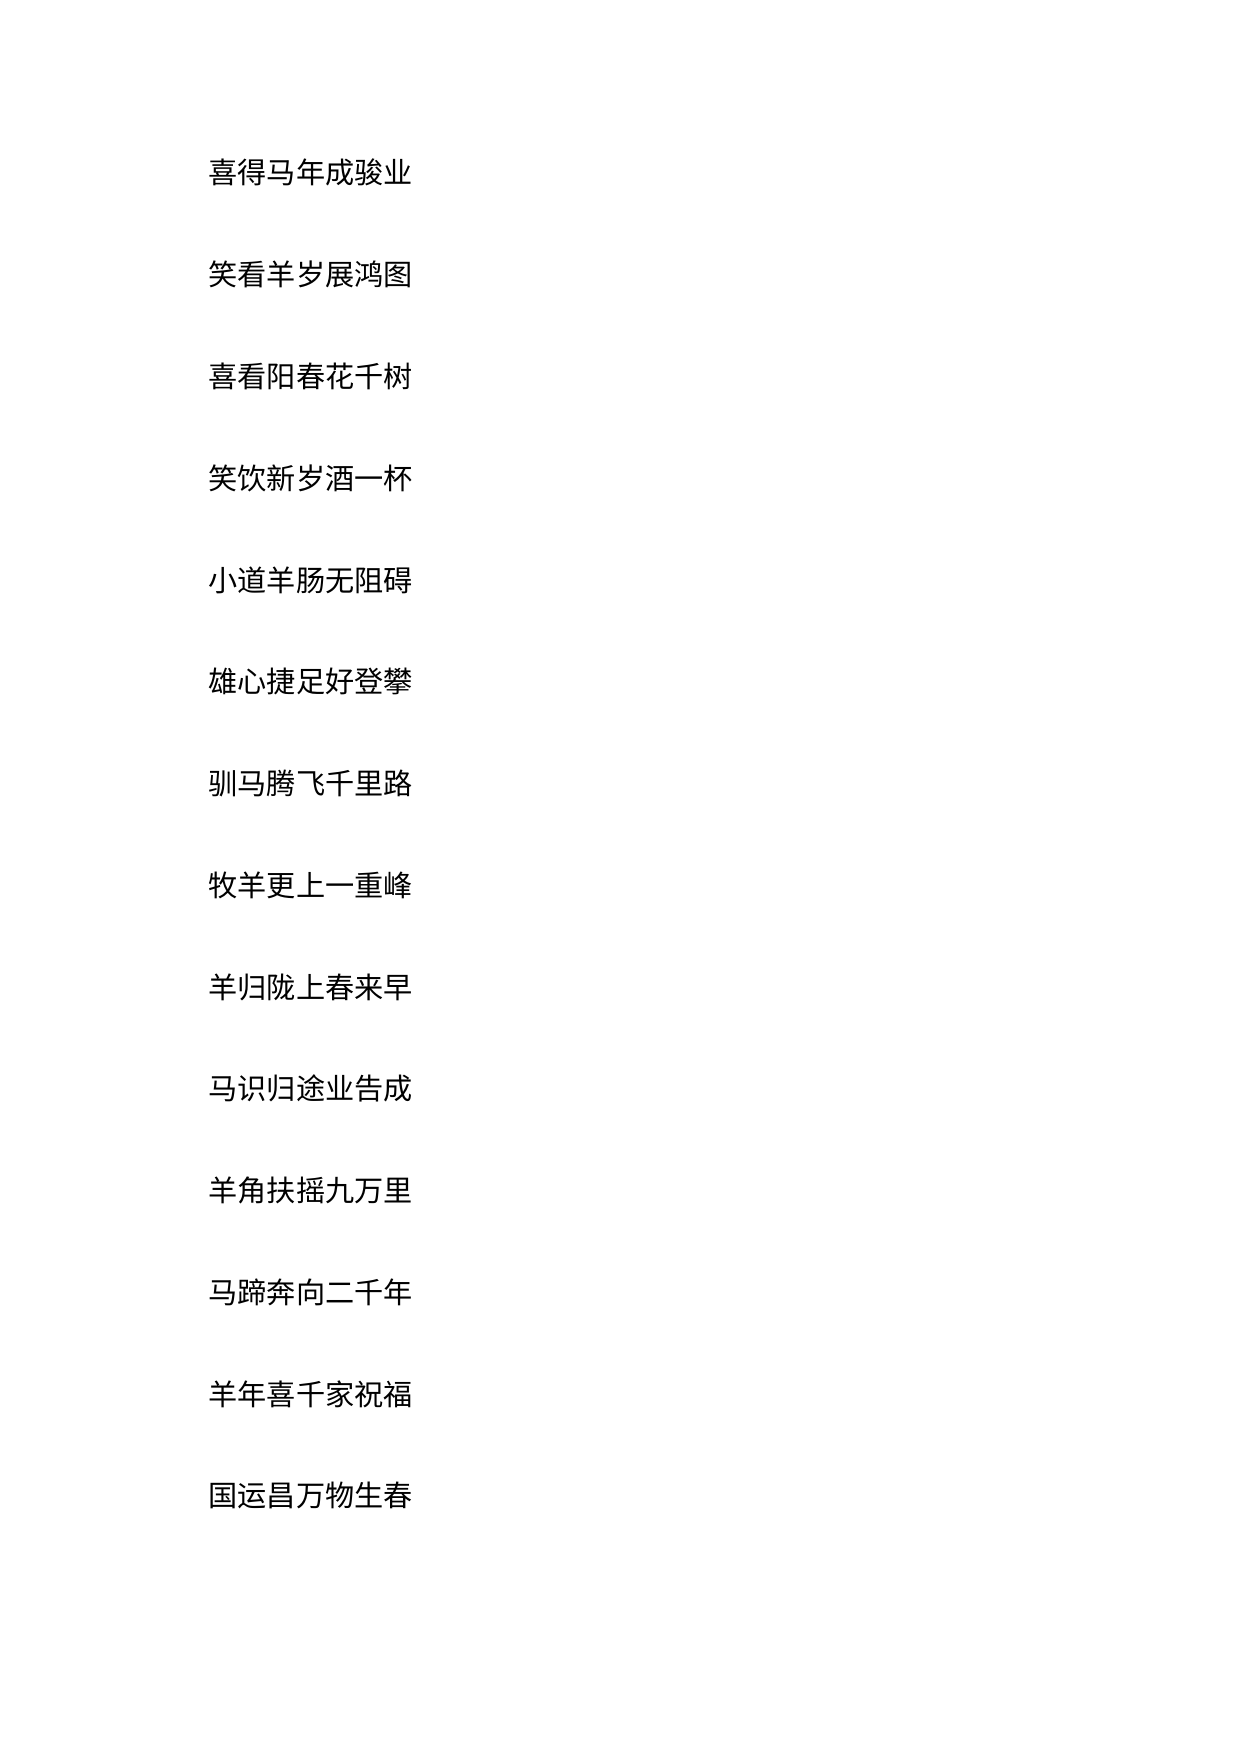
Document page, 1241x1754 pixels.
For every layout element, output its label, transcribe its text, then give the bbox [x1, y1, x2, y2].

text 喜得马年成骏业 [150, 150, 1090, 192]
text 驯马腾飞千里路 [150, 761, 1090, 803]
text 马蹄奔向二千年 [150, 1269, 1090, 1312]
text 羊年喜千家祝福 [150, 1371, 1090, 1413]
text 羊角扶摇九万里 [150, 1168, 1090, 1210]
text 喜看阳春花千树 [150, 353, 1090, 396]
text 羊归陇上春来早 [150, 964, 1090, 1006]
text 笑饮新岁酒一杯 [150, 455, 1090, 498]
text 牧羊更上一重峰 [150, 862, 1090, 905]
text 雄心捷足好登攀 [150, 659, 1090, 701]
text 小道羊肠无阻碍 [150, 557, 1090, 599]
text 笑看羊岁展鸿图 [150, 252, 1090, 294]
text 国运昌万物生春 [150, 1473, 1090, 1515]
text 马识归途业告成 [150, 1066, 1090, 1108]
